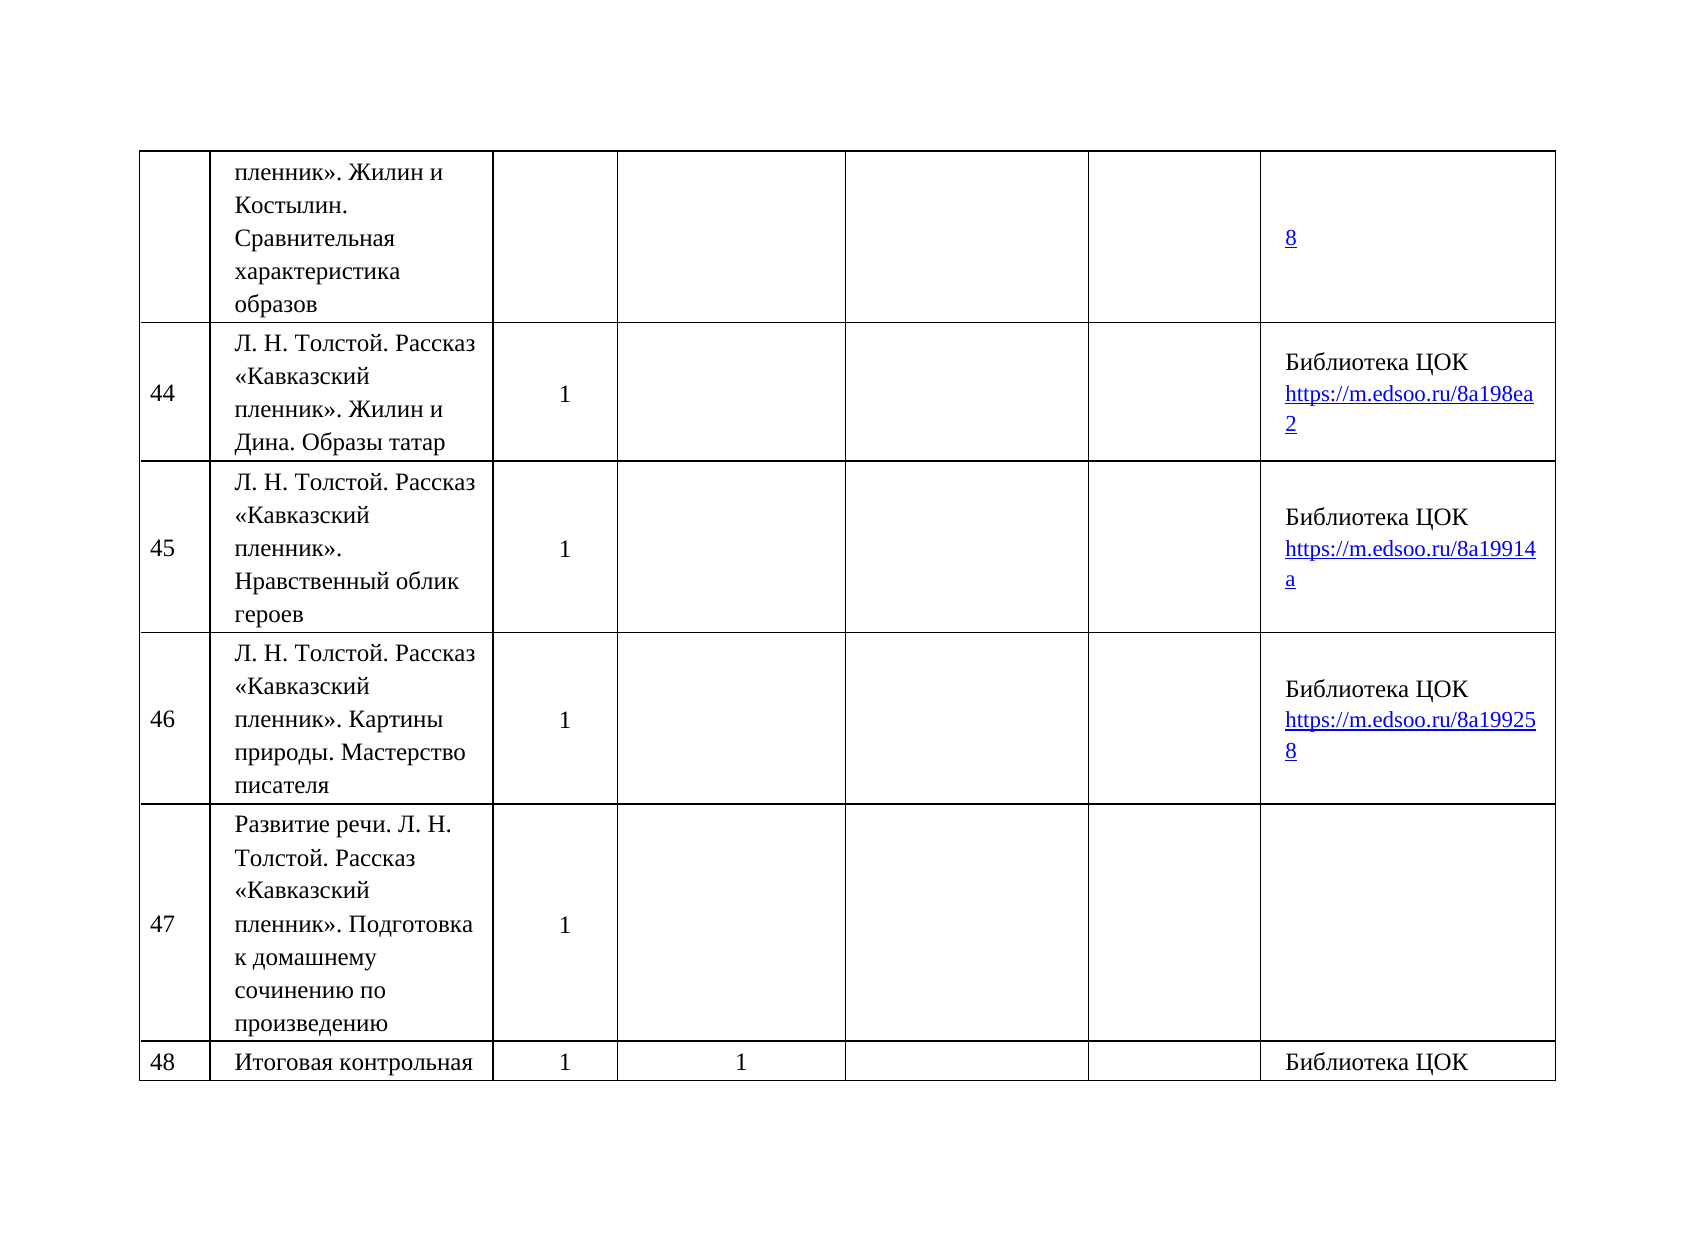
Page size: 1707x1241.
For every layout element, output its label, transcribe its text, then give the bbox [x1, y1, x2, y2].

table_cell 1 [618, 1042, 845, 1080]
table_cell [1261, 805, 1555, 1040]
table_cell [846, 805, 1088, 1040]
table_cell [618, 805, 845, 1040]
table_cell 1 [494, 323, 617, 460]
table_cell [618, 462, 845, 631]
table_cell [846, 1042, 1088, 1080]
table_cell 1 [494, 1042, 617, 1080]
table_cell 1 [494, 462, 617, 631]
table_cell Л. Н. Толстой. Рассказ «Кавказский пленник». Нравственный облик героев [211, 462, 492, 631]
table_cell [1089, 1042, 1260, 1080]
table_cell 46 [140, 633, 209, 803]
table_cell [1261, 152, 1555, 321]
table_cell 1 [494, 805, 617, 1040]
table_cell [846, 462, 1088, 631]
table_cell 47 [140, 804, 209, 1040]
table_cell Л. Н. Толстой. Рассказ «Кавказский пленник». Жилин и Дина. Образы татар [211, 323, 492, 460]
table_cell 1 [494, 152, 617, 321]
table_cell 44 [140, 323, 209, 460]
table_cell Библиотека ЦОК https://m.edsoo.ru/8a199258 [1261, 633, 1555, 803]
table_cell [1089, 805, 1260, 1040]
table_cell Развитие речи. Л. Н. Толстой. Рассказ «Кавказский пленник». Подготовка к домашнему сочинению по произведению [211, 805, 492, 1040]
table_cell [618, 152, 845, 321]
table_cell [1089, 152, 1260, 321]
table_cell 48 [140, 1041, 209, 1080]
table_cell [211, 152, 492, 321]
table_cell [846, 633, 1088, 803]
table_cell Библиотека ЦОК https://m.edsoo.ru/8a19914a [1261, 462, 1555, 631]
table_cell [1089, 323, 1260, 460]
table_cell Л. Н. Толстой. Рассказ «Кавказский пленник». Картины природы. Мастерство писателя [211, 633, 492, 803]
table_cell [1261, 1042, 1555, 1080]
table_cell 45 [140, 461, 209, 631]
table_cell [846, 323, 1088, 460]
table_cell [618, 633, 845, 803]
table_cell [1089, 462, 1260, 631]
table_cell 43 [140, 152, 209, 321]
table_cell [618, 323, 845, 460]
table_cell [211, 1042, 492, 1080]
table_cell [846, 152, 1088, 321]
table_cell 1 [494, 633, 617, 803]
table_cell Библиотека ЦОК https://m.edsoo.ru/8a198ea2 [1261, 323, 1555, 460]
table_cell [1089, 633, 1260, 803]
